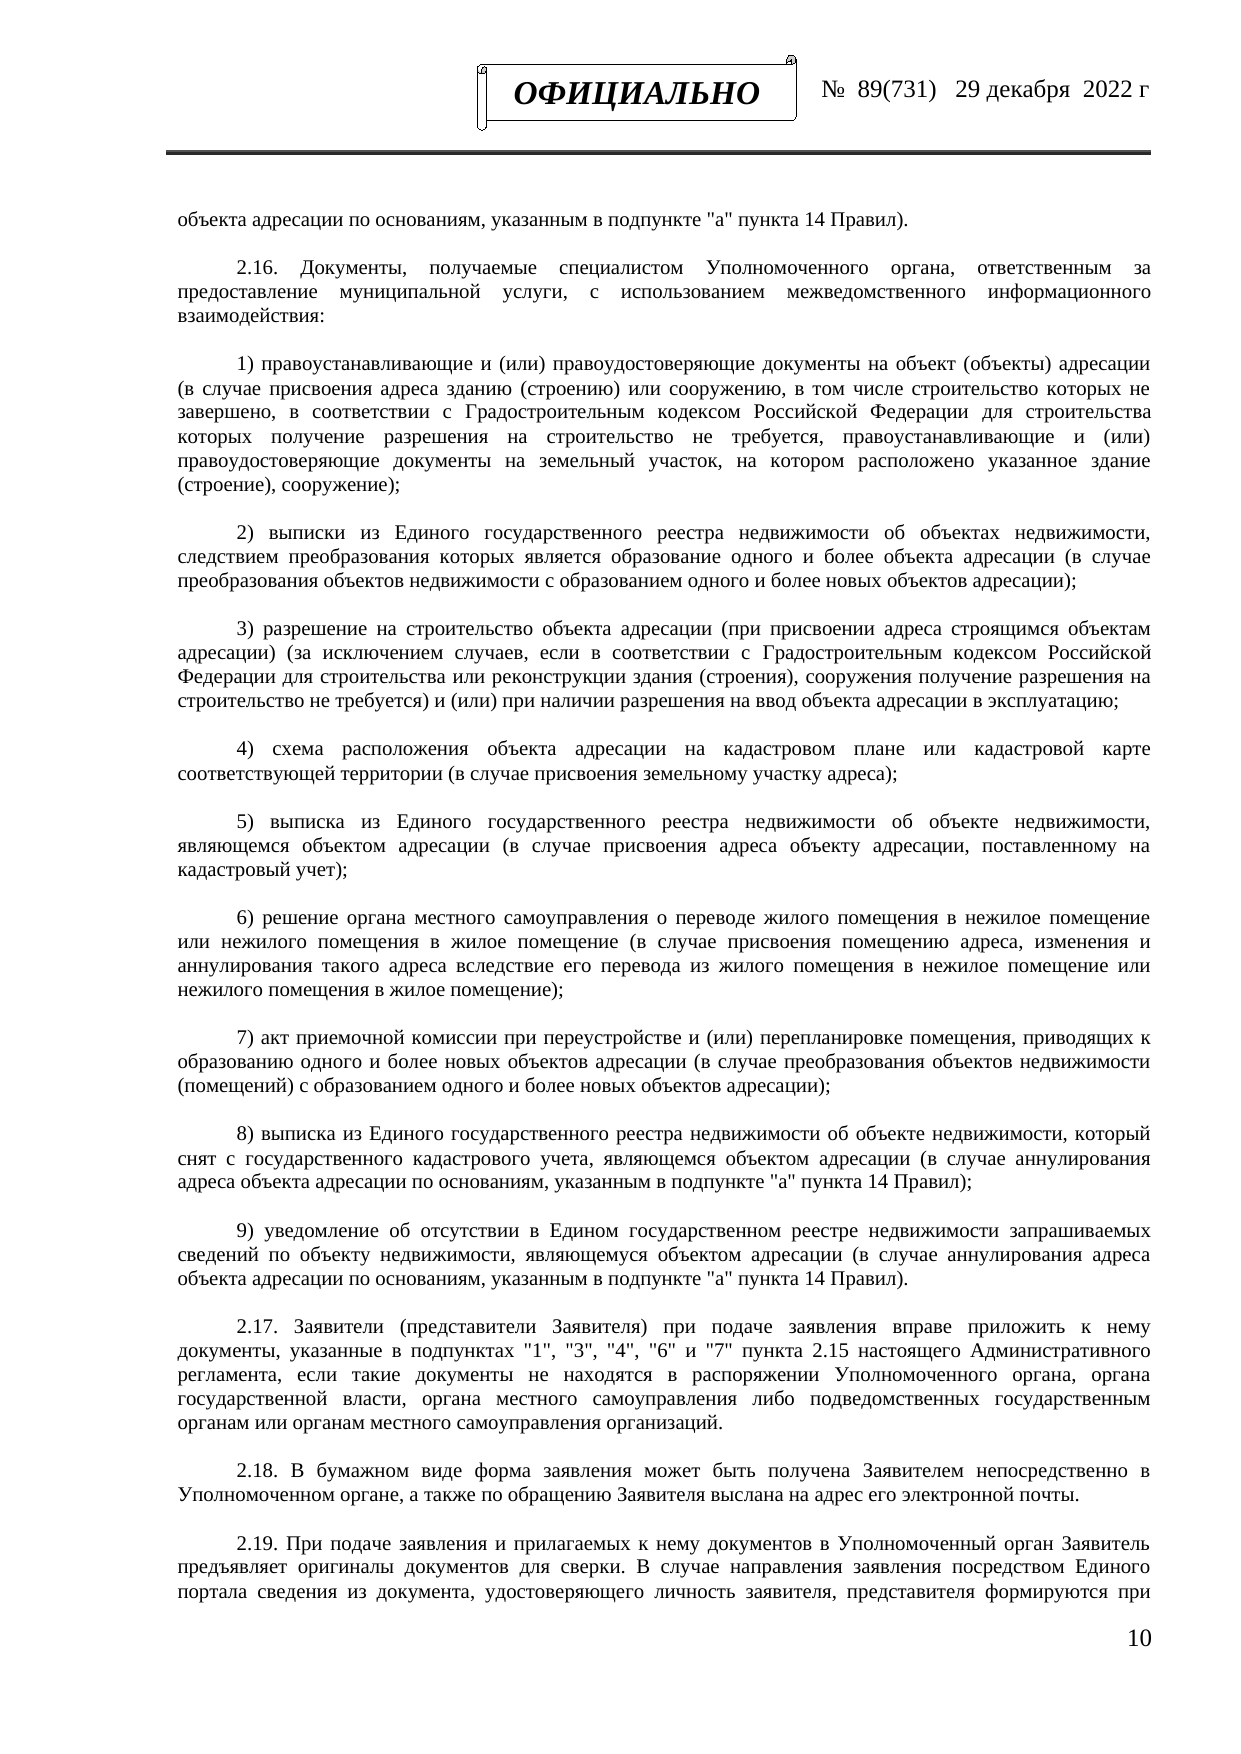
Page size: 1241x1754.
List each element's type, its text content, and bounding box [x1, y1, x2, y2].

text 2.18. В бумажном виде форма заявления может быть получена Заявителем непосредственно в Уполномоченном органе, а также по обращению Заявителя выслана на адрес его электронной почты. [177, 1458, 1152, 1506]
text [177, 1530, 1152, 1603]
text 1) правоустанавливающие и (или) правоудостоверяющие документы на объект (объекты) адресации (в случае присвоения адреса зданию (строению) или сооружению, в том числе строительство которых не завершено, в соответствии с Градостроительным кодексом Российской Федерации для строительства которых получение разрешения на строительство не требуется, правоустанавливающие и (или) правоудостоверяющие документы на земельный участок, на котором расположено указанное здание (строение), сооружение); [177, 351, 1152, 496]
text 2.17. Заявители (представители Заявителя) при подаче заявления вправе приложить к нему документы, указанные в подпунктах "1", "3", "4", "6" и "7" пункта 2.15 настоящего Административного регламента, если такие документы не находятся в распоряжении Уполномоченного органа, органа государственной власти, органа местного самоуправления либо подведомственных государственным органам или органам местного самоуправления организаций. [177, 1314, 1152, 1434]
text 7) акт приемочной комиссии при переустройстве и (или) перепланировке помещения, приводящих к образованию одного и более новых объектов адресации (в случае преобразования объектов недвижимости (помещений) с образованием одного и более новых объектов адресации); [177, 1025, 1152, 1097]
text 2) выписки из Единого государственного реестра недвижимости об объектах недвижимости, следствием преобразования которых является образование одного и более объекта адресации (в случае преобразования объектов недвижимости с образованием одного и более новых объектов адресации); [177, 520, 1152, 592]
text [177, 207, 1152, 231]
text 3) разрешение на строительство объекта адресации (при присвоении адреса строящимся объектам адресации) (за исключением случаев, если в соответствии с Градостроительным кодексом Российской Федерации для строительства или реконструкции здания (строения), сооружения получение разрешения на строительство не требуется) и (или) при наличии разрешения на ввод объекта адресации в эксплуатацию; [177, 616, 1152, 712]
text 8) выписка из Единого государственного реестра недвижимости об объекте недвижимости, который снят с государственного кадастрового учета, являющемся объектом адресации (в случае аннулирования адреса объекта адресации по основаниям, указанным в подпункте "а" пункта 14 Правил); [177, 1121, 1152, 1193]
text 2.16. Документы, получаемые специалистом Уполномоченного органа, ответственным за предоставление муниципальной услуги, с использованием межведомственного информационного взаимодействия: [177, 255, 1152, 327]
text 5) выписка из Единого государственного реестра недвижимости об объекте недвижимости, являющемся объектом адресации (в случае присвоения адреса объекту адресации, поставленному на кадастровый учет); [177, 808, 1152, 881]
text 4) схема расположения объекта адресации на кадастровом плане или кадастровой карте соответствующей территории (в случае присвоения земельному участку адреса); [177, 736, 1152, 784]
text 6) решение органа местного самоуправления о переводе жилого помещения в нежилое помещение или нежилого помещения в жилое помещение (в случае присвоения помещению адреса, изменения и аннулирования такого адреса вследствие его перевода из жилого помещения в нежилое помещение или нежилого помещения в жилое помещение); [177, 905, 1152, 1001]
